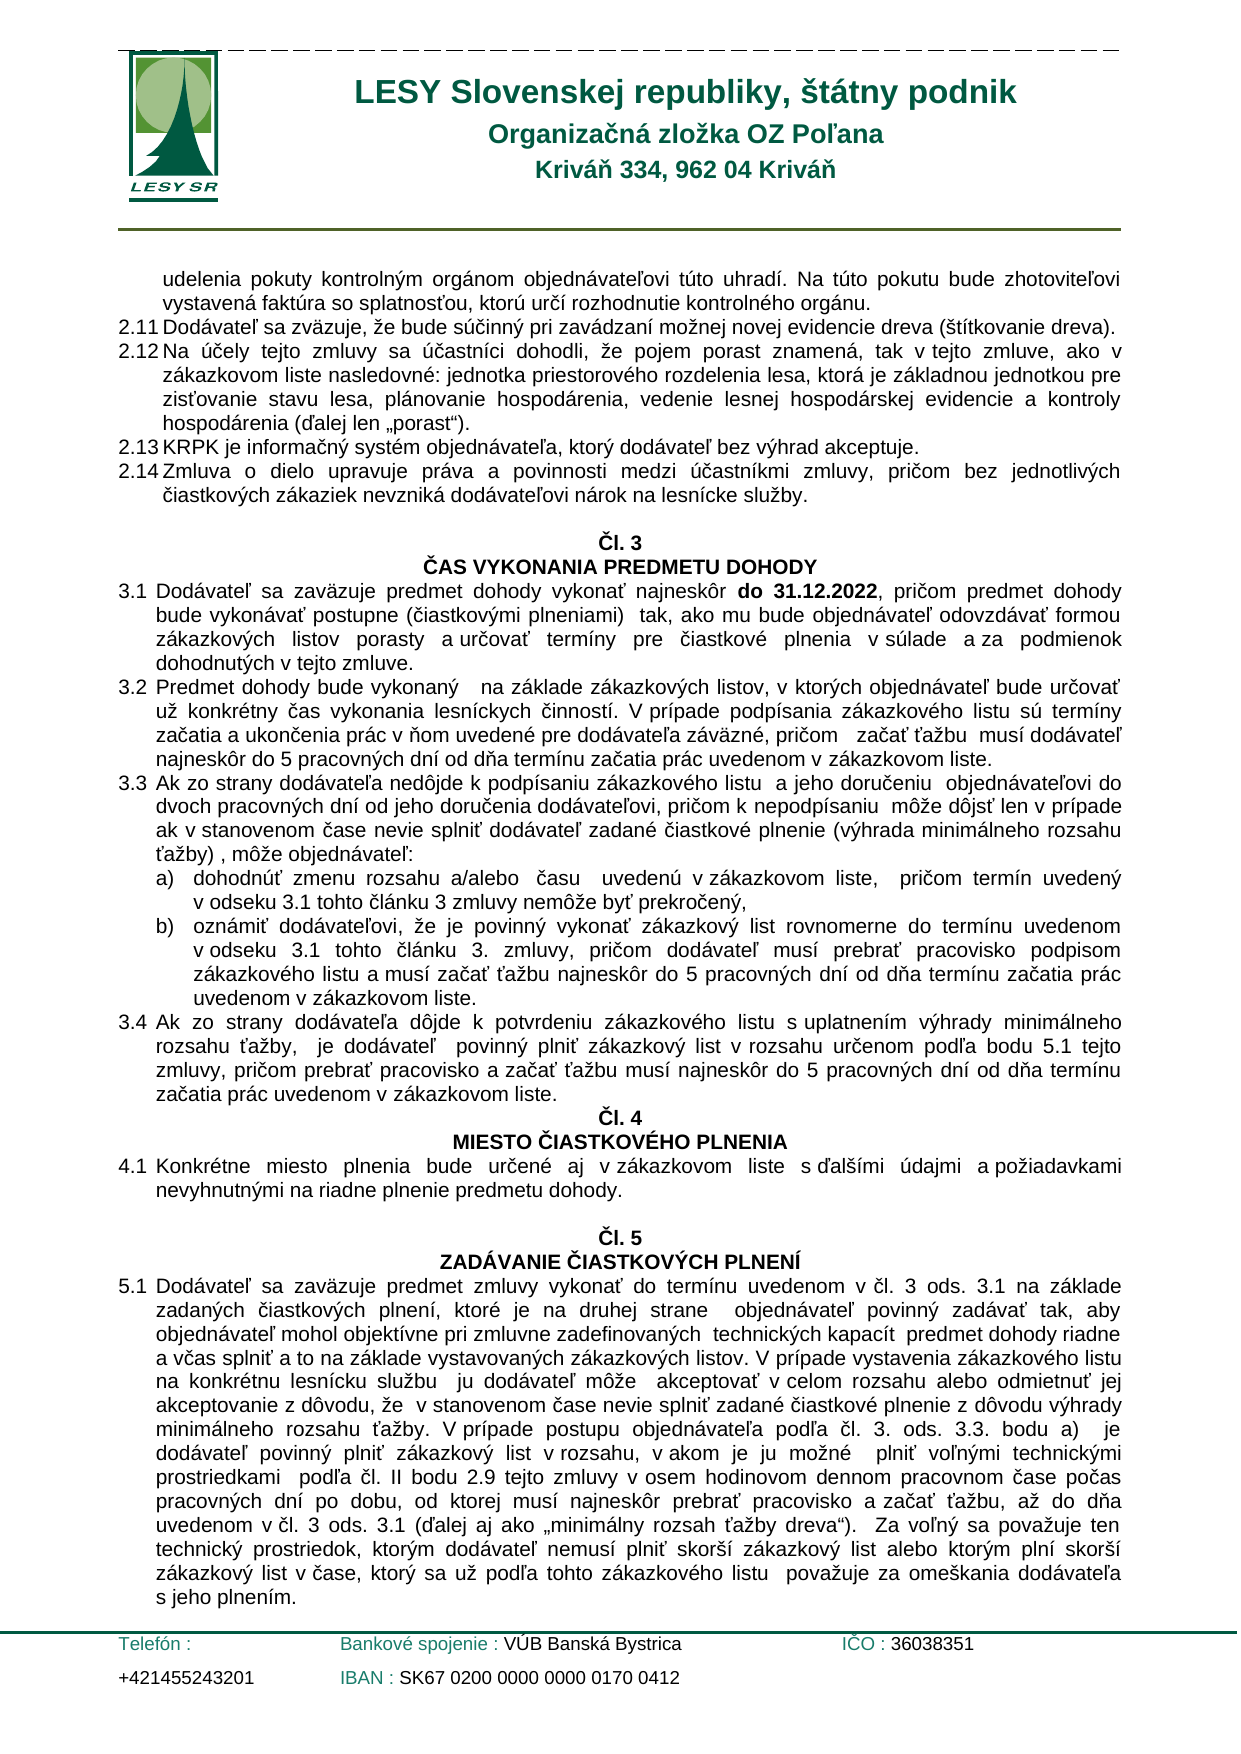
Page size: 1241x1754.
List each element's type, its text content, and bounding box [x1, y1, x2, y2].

text ČAS VYKONANIA PREDMETU DOHODY [118, 555, 1122, 579]
list dohodnúť zmenu rozsahu a/alebo času uvedenú v zákazkovom liste, pričom termín uvedený v odseku 3.1 tohto článku 3 zmluvy nemôže byť prekročený, [156, 866, 1122, 914]
list Dodávateľ sa zaväzuje predmet zmluvy vykonať do termínu uvedenom v čl. 3 ods. 3.1 na základe zadaných čiastkových plnení, ktoré je na druhej strane objednávateľ povinný zadávať tak, aby objednávateľ mohol objektívne pri zmluvne zadefinovaných technických kapacít predmet dohody riadne a včas splniť a to na základe vystavovaných zákazkových listov. V prípade vystavenia zákazkového listu na konkrétnu lesnícku službu ju dodávateľ môže akceptovať v celom rozsahu alebo odmietnuť jej akceptovanie z dôvodu, že v stanovenom čase nevie splniť zadané čiastkové plnenie z dôvodu výhrady minimálneho rozsahu ťažby. V prípade postupu objednávateľa podľa čl. 3. ods. 3.3. bodu a) je dodávateľ povinný plniť zákazkový list v rozsahu, v akom je ju možné plniť voľnými technickými prostriedkami podľa čl. II bodu 2.9 tejto zmluvy v osem hodinovom dennom pracovnom čase počas pracovných dní po dobu, od ktorej musí najneskôr prebrať pracovisko a začať ťažbu, až do dňa uvedenom v čl. 3 ods. 3.1 (ďalej aj ako „minimálny rozsah ťažby dreva“). Za voľný sa považuje ten technický prostriedok, ktorým dodávateľ nemusí plniť skorší zákazkový list alebo ktorým plní skorší zákazkový list v čase, ktorý sa už podľa tohto zákazkového listu považuje za omeškania dodávateľa s jeho plnením. [118, 1273, 1122, 1609]
list Ak zo strany dodávateľa nedôjde k podpísaniu zákazkového listu a jeho doručeniu objednávateľovi do dvoch pracovných dní od jeho doručenia dodávateľovi, pričom k nepodpísaniu môže dôjsť len v prípade ak v stanovenom čase nevie splniť dodávateľ zadané čiastkové plnenie (výhrada minimálneho rozsahu ťažby) , môže objednávateľ: [118, 770, 1122, 866]
list oznámiť dodávateľovi, že je povinný vykonať zákazkový list rovnomerne do termínu uvedenom v odseku 3.1 tohto článku 3. zmluvy, pričom dodávateľ musí prebrať pracovisko podpisom zákazkového listu a musí začať ťažbu najneskôr do 5 pracovných dní od dňa termínu začatia prác uvedenom v zákazkovom liste. [156, 914, 1122, 1010]
subtitle Čl. 3 [118, 531, 1122, 555]
list Konkrétne miesto plnenia bude určené aj v zákazkovom liste s ďalšími údajmi a požiadavkami nevyhnutnými na riadne plnenie predmetu dohody. [118, 1154, 1122, 1202]
text ZADÁVANIE ČIASTKOVÝCH PLNENÍ [118, 1249, 1122, 1273]
list Predmet dohody bude vykonaný na základe zákazkových listov, v ktorých objednávateľ bude určovať už konkrétny čas vykonania lesníckych činností. V prípade podpísania zákazkového listu sú termíny začatia a ukončenia prác v ňom uvedené pre dodávateľa záväzné, pričom začať ťažbu musí dodávateľ najneskôr do 5 pracovných dní od dňa termínu začatia prác uvedenom v zákazkovom liste. [118, 674, 1122, 770]
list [118, 267, 1122, 315]
text MIESTO ČIASTKOVÉHO PLNENIA [118, 1130, 1122, 1154]
list KRPK je informačný systém objednávateľa, ktorý dodávateľ bez výhrad akceptuje. [118, 435, 1122, 459]
list Na účely tejto zmluvy sa účastníci dohodli, že pojem porast znamená, tak v tejto zmluve, ako v zákazkovom liste nasledovné: jednotka priestorového rozdelenia lesa, ktorá je základnou jednotkou pre zisťovanie stavu lesa, plánovanie hospodárenia, vedenie lesnej hospodárskej evidencie a kontroly hospodárenia (ďalej len „porast“). [118, 339, 1122, 435]
list Zmluva o dielo upravuje práva a povinnosti medzi účastníkmi zmluvy, pričom bez jednotlivých čiastkových zákaziek nevzniká dodávateľovi nárok na lesnícke služby. [118, 459, 1122, 507]
text Čl. 5 [118, 1226, 1122, 1249]
list Ak zo strany dodávateľa dôjde k potvrdeniu zákazkového listu s uplatnením výhrady minimálneho rozsahu ťažby, je dodávateľ povinný plniť zákazkový list v rozsahu určenom podľa bodu 5.1 tejto zmluvy, pričom prebrať pracovisko a začať ťažbu musí najneskôr do 5 pracovných dní od dňa termínu začatia prác uvedenom v zákazkovom liste. [118, 1010, 1122, 1106]
text Čl. 4 [118, 1106, 1122, 1130]
list Dodávateľ sa zväzuje, že bude súčinný pri zavádzaní možnej novej evidencie dreva (štítkovanie dreva). [118, 315, 1122, 339]
list Dodávateľ sa zaväzuje predmet dohody vykonať najneskôr do 31.12.2022, pričom predmet dohody bude vykonávať postupne (čiastkovými plneniami) tak, ako mu bude objednávateľ odovzdávať formou zákazkových listov porasty a určovať termíny pre čiastkové plnenia v súlade a za podmienok dohodnutých v tejto zmluve. [118, 579, 1122, 674]
